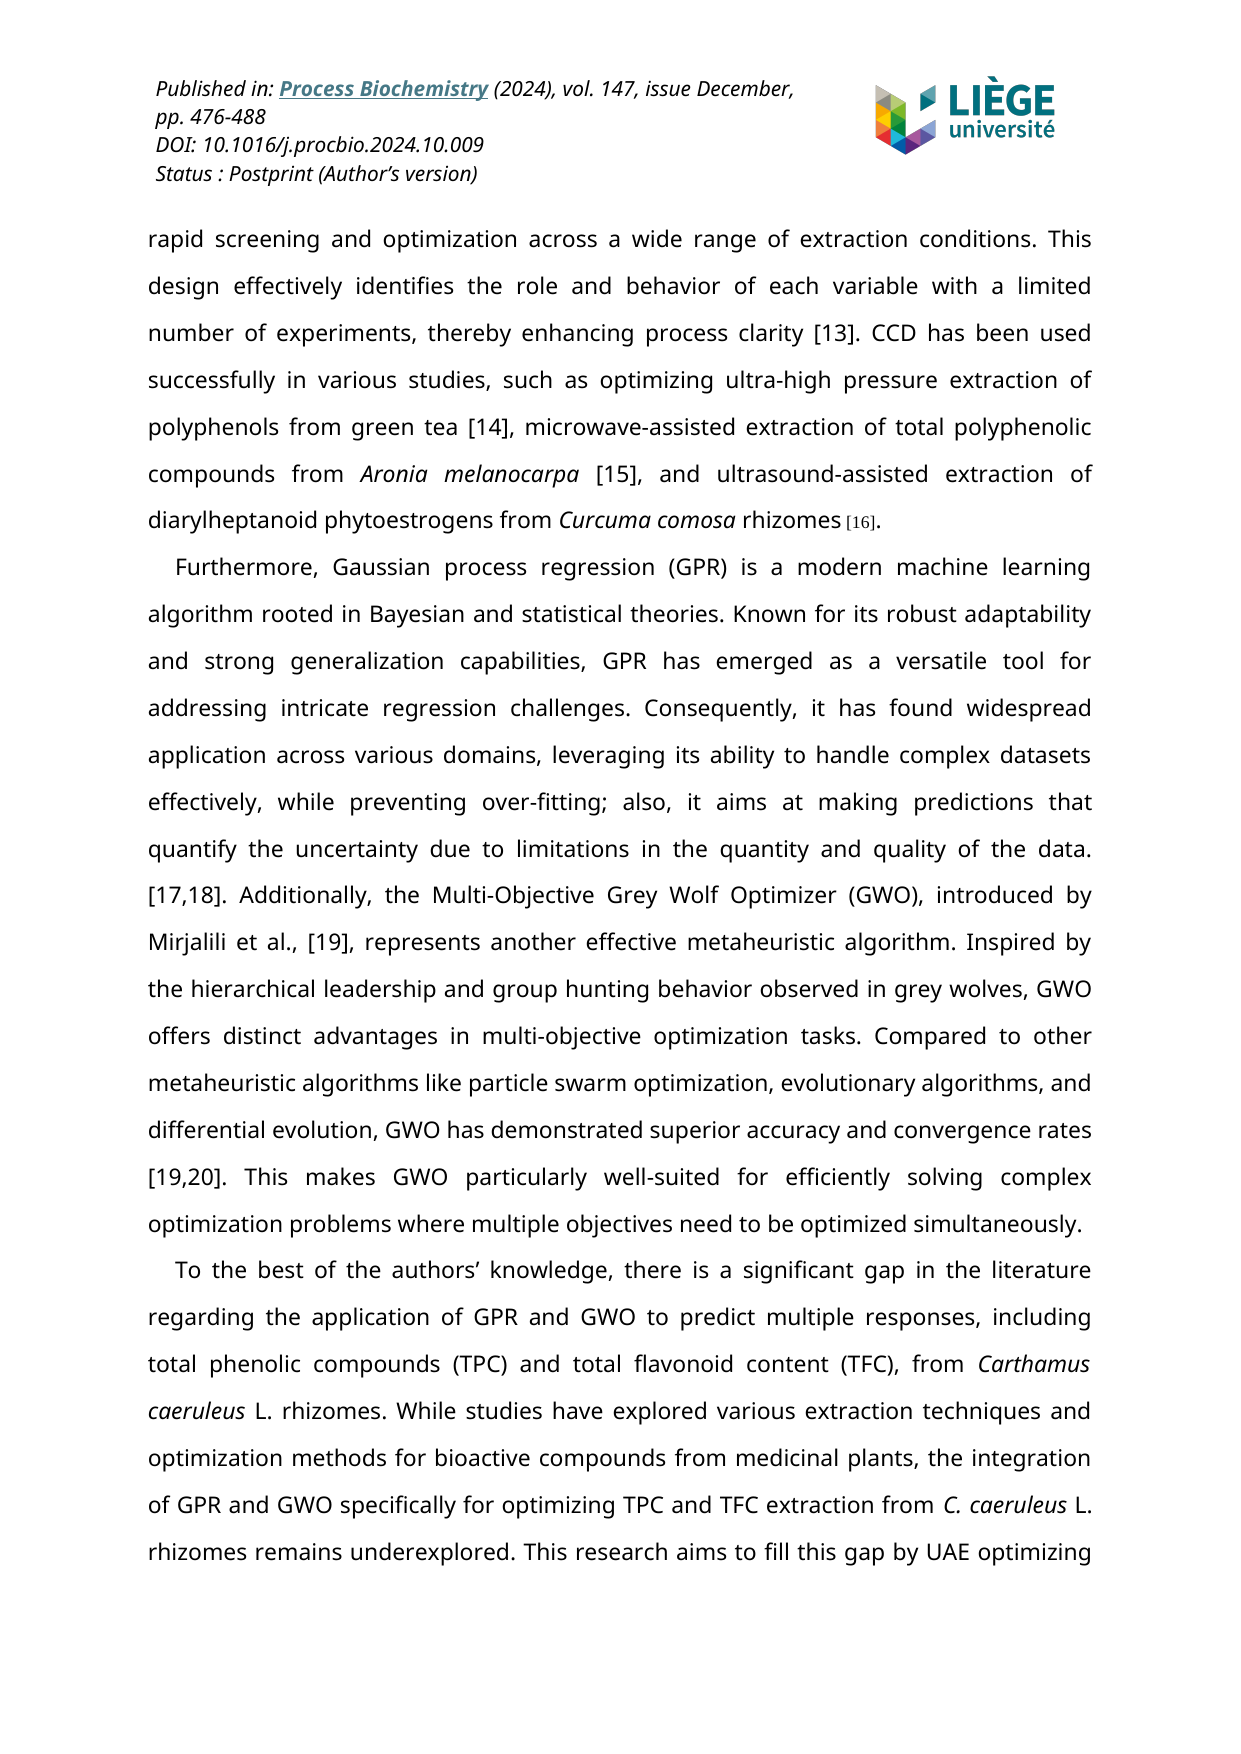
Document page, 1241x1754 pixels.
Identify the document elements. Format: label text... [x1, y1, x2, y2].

picture [850, 73, 1060, 172]
text Furthermore, Gaussian process regression (GPR) is a modern machine learning algorithm rooted in Bayesian and statistical theories. Known for its robust adaptability and strong generalization capabilities, GPR has emerged as a versatile tool for addressing intricate regression challenges. Consequently, it has found widespread application across various domains, leveraging its ability to handle complex datasets effectively, while preventing over-fitting; also, it aims at making predictions that quantify the uncertainty due to limitations in the quantity and quality of the data. [17,18]. Additionally, the Multi-Objective Grey Wolf Optimizer (GWO), introduced by Mirjalili et al., [19], represents another effective metaheuristic algorithm. Inspired by the hierarchical leadership and group hunting behavior observed in grey wolves, GWO offers distinct advantages in multi-objective optimization tasks. Compared to other metaheuristic algorithms like particle swarm optimization, evolutionary algorithms, and differential evolution, GWO has demonstrated superior accuracy and convergence rates [19,20]. This makes GWO particularly well-suited for efficiently solving complex optimization problems where multiple objectives need to be optimized simultaneously. [148, 551, 1093, 1239]
